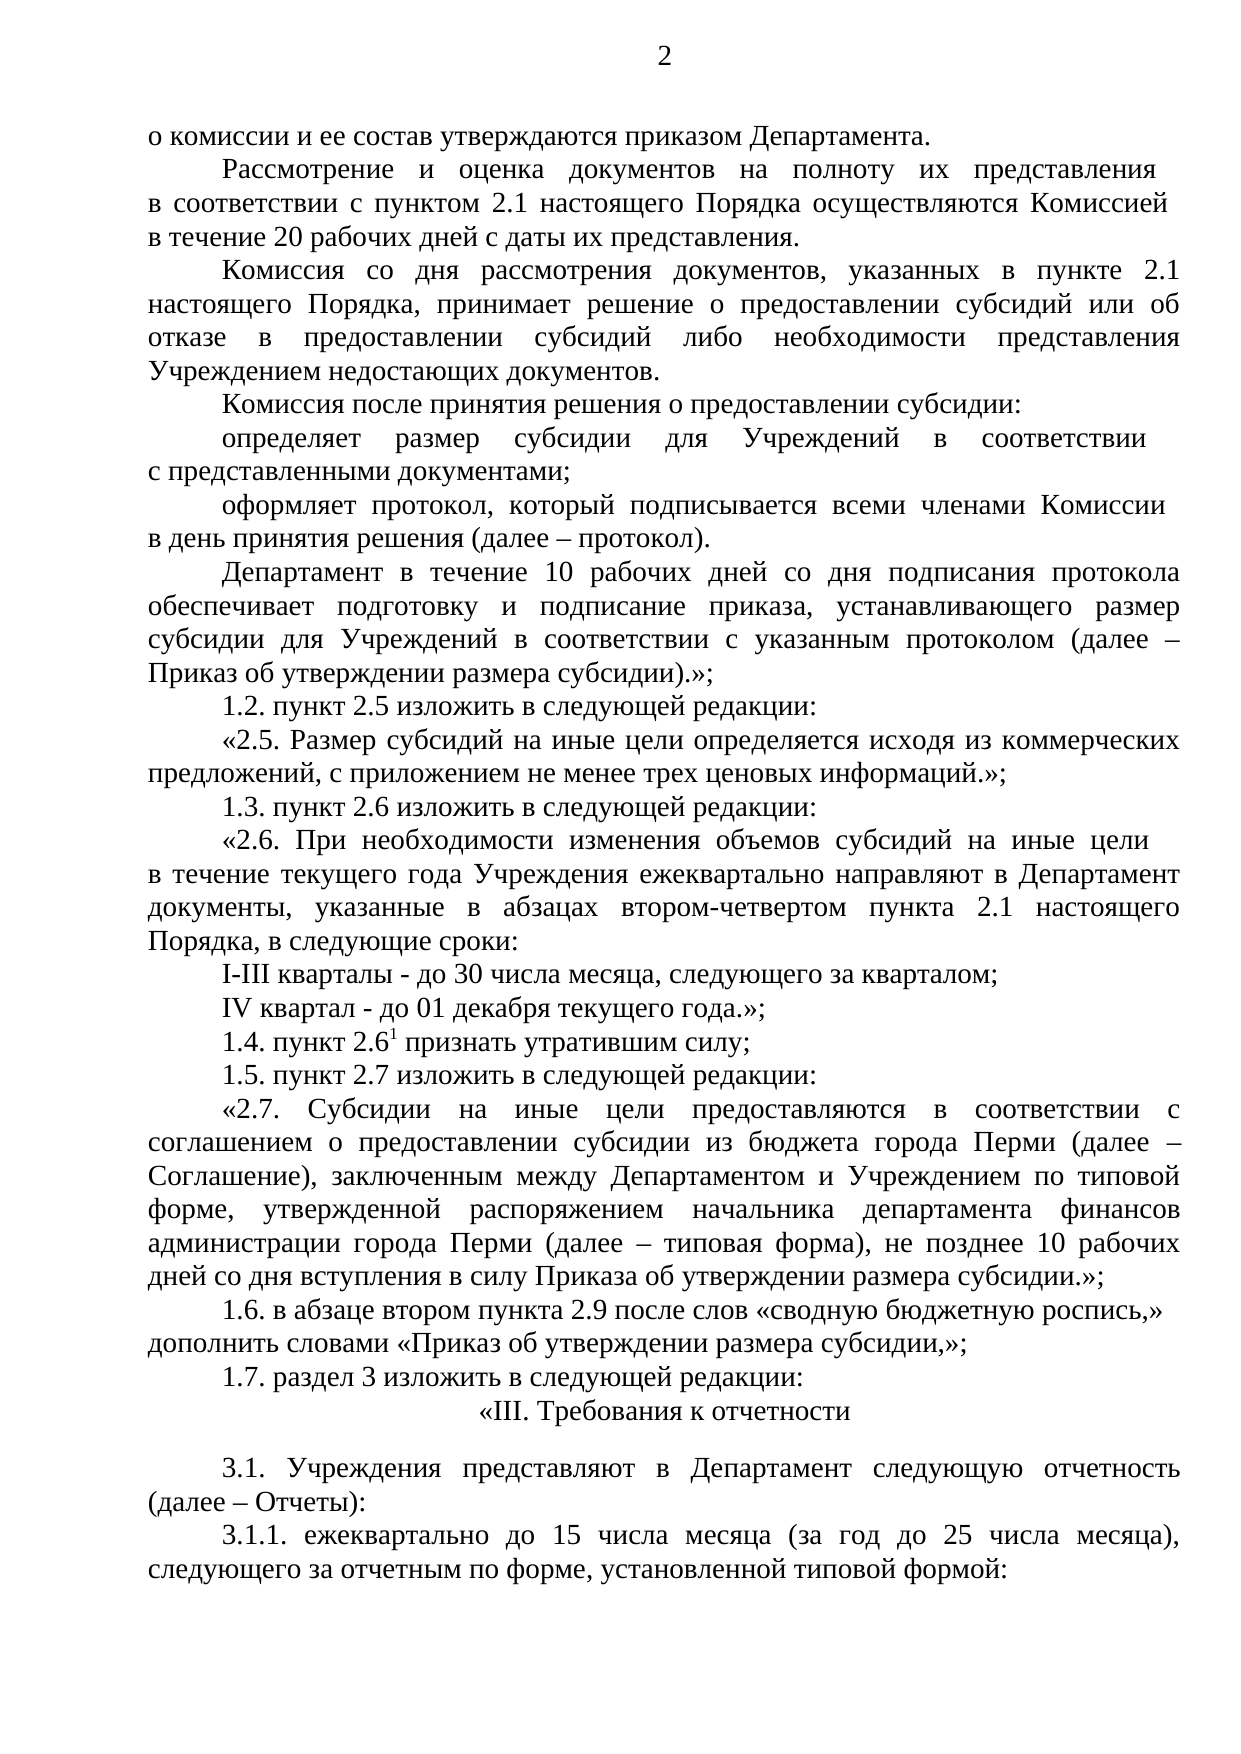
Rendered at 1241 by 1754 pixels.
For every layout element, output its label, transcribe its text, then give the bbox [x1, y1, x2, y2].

text оформляет протокол, который подписывается всеми членами Комиссии в день принятия решения (далее – протокол). [148, 487, 1181, 554]
text 1.4. пункт 2.61 признать утратившим силу; [148, 1024, 1181, 1057]
text IV квартал - до 01 декабря текущего года.»; [148, 990, 1181, 1024]
text Комиссия со дня рассмотрения документов, указанных в пункте 2.1 настоящего Порядка, принимает решение о предоставлении субсидий или об отказе в предоставлении субсидий либо необходимости представления Учреждением недостающих документов. [148, 252, 1181, 386]
text 1.5. пункт 2.7 изложить в следующей редакции: [148, 1057, 1181, 1091]
text «2.7. Субсидии на иные цели предоставляются в соответствии с соглашением о предоставлении субсидии из бюджета города Перми (далее – Соглашение), заключенным между Департаментом и Учреждением по типовой форме, утвержденной распоряжением начальника департамента финансов администрации города Перми (далее – типовая форма), не позднее 10 рабочих дней со дня вступления в силу Приказа об утверждении размера субсидии.»; [148, 1091, 1181, 1292]
text «III. Требования к отчетности [148, 1393, 1181, 1426]
text «2.5. Размер субсидий на иные цели определяется исходя из коммерческих предложений, с приложением не менее трех ценовых информаций.»; [148, 722, 1181, 789]
text 3.1.1. ежеквартально до 15 числа месяца (за год до 25 числа месяца), следующего за отчетным по форме, установленной типовой формой: [148, 1517, 1181, 1584]
text 1.7. раздел 3 изложить в следующей редакции: [148, 1359, 1181, 1393]
text определяет размер субсидии для Учреждений в соответствии с представленными документами; [148, 420, 1181, 487]
text 3.1. Учреждения представляют в Департамент следующую отчетность (далее – Отчеты): [148, 1450, 1181, 1517]
text «2.6. При необходимости изменения объемов субсидий на иные цели в течение текущего года Учреждения ежеквартально направляют в Департамент документы, указанные в абзацах втором-четвертом пункта 2.1 настоящего Порядка, в следующие сроки: [148, 822, 1181, 957]
text 1.6. в абзаце втором пункта 2.9 после слов «сводную бюджетную роспись,» дополнить словами «Приказ об утверждении размера субсидии,»; [148, 1292, 1181, 1359]
text Рассмотрение и оценка документов на полноту их представления в соответствии с пунктом 2.1 настоящего Порядка осуществляются Комиссией в течение 20 рабочих дней с даты их представления. [148, 152, 1181, 252]
text 1.3. пункт 2.6 изложить в следующей редакции: [148, 789, 1181, 822]
text Департамент в течение 10 рабочих дней со дня подписания протокола обеспечивает подготовку и подписание приказа, устанавливающего размер субсидии для Учреждений в соответствии с указанным протоколом (далее – Приказ об утверждении размера субсидии).»; [148, 554, 1181, 688]
text Комиссия после принятия решения о предоставлении субсидии: [148, 386, 1181, 420]
text 1.2. пункт 2.5 изложить в следующей редакции: [148, 688, 1181, 722]
text I-III кварталы - до 30 числа месяца, следующего за кварталом; [148, 957, 1181, 990]
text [148, 118, 1181, 152]
